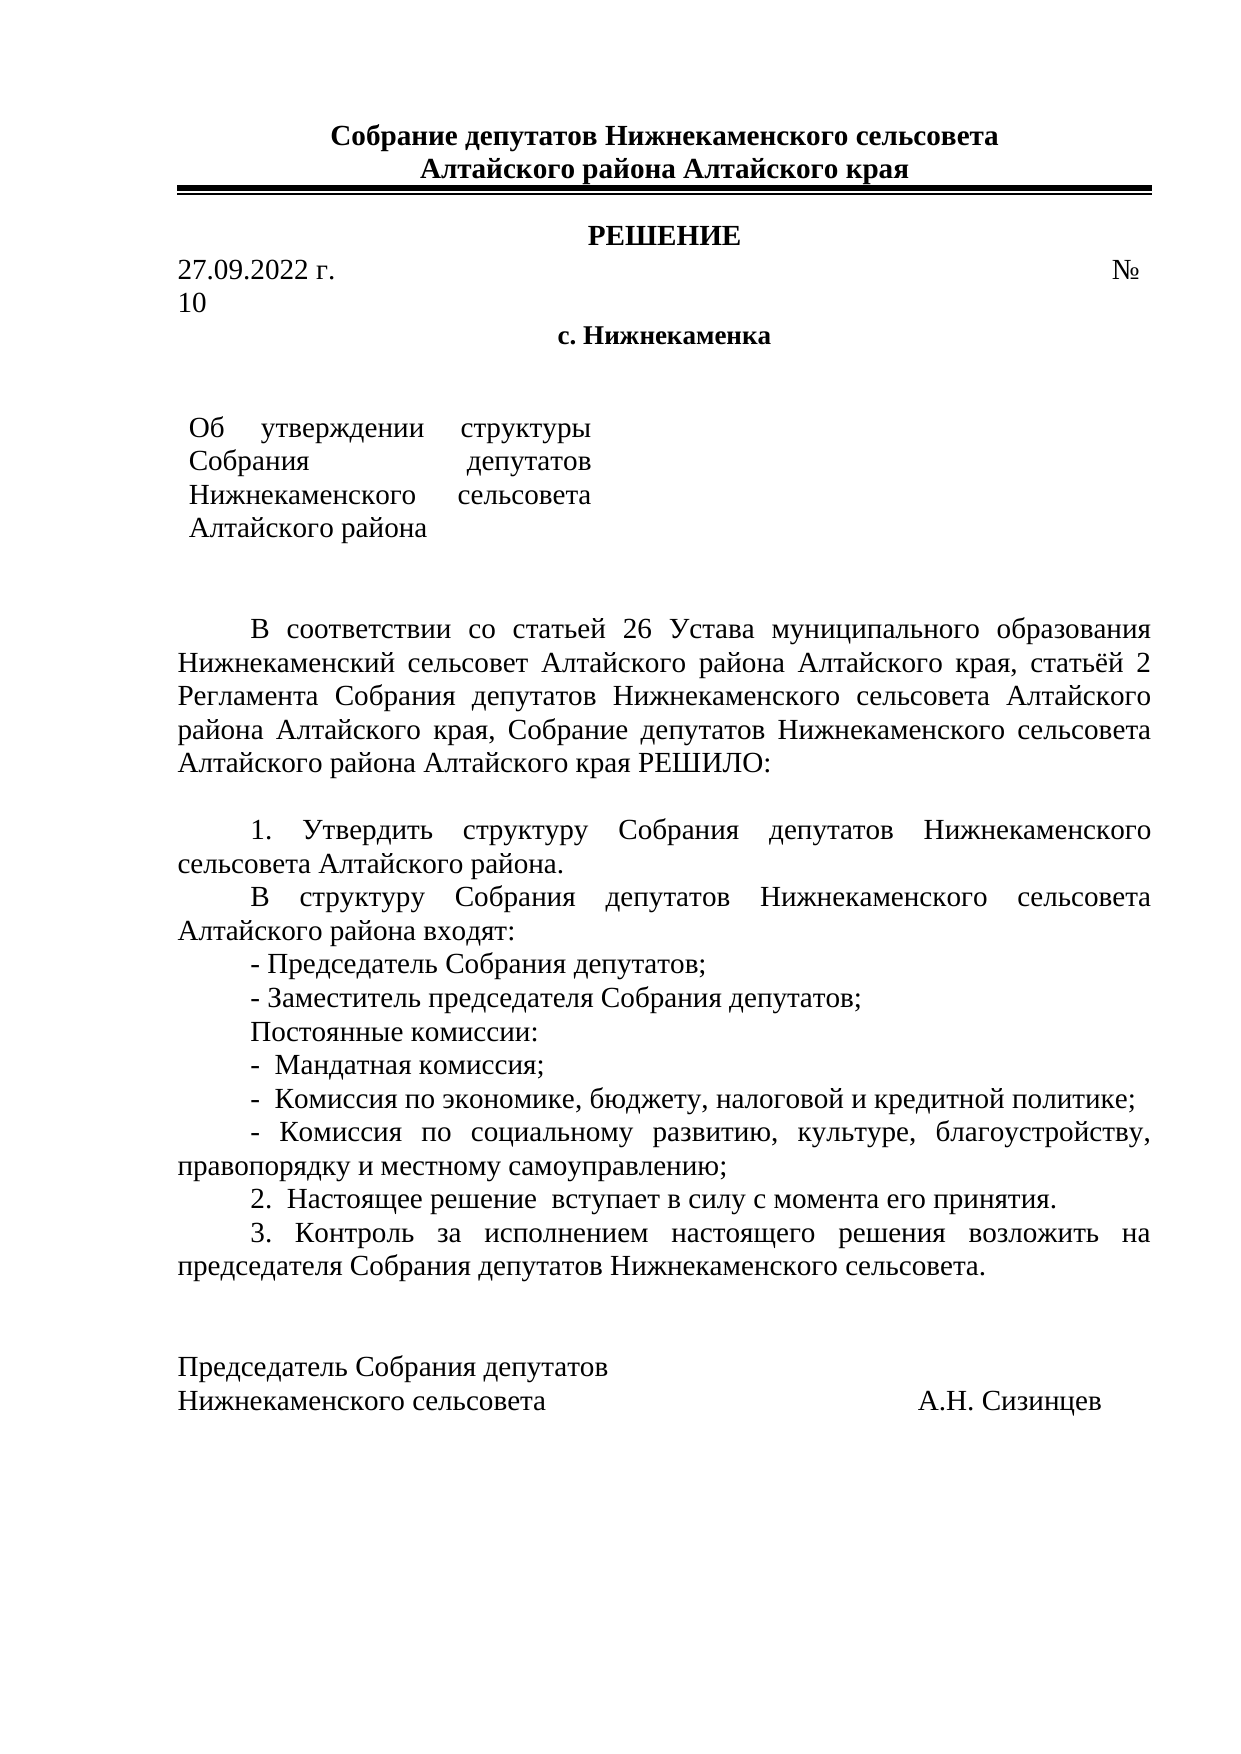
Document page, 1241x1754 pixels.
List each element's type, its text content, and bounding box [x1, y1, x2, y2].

table_header Об утверждении структуры Собрания депутатов Нижнекаменского сельсовета Алтайского района [177, 410, 597, 544]
text 1. Утвердить структуру Собрания депутатов Нижнекаменского сельсовета Алтайского района. [177, 812, 1152, 879]
text Постоянные комиссии: [177, 1014, 1152, 1047]
text Председатель Собрания депутатов [177, 1349, 1152, 1383]
text РЕШЕНИЕ [177, 218, 1152, 252]
text Нижнекаменского сельсовета А.Н. Сизинцев [177, 1383, 1152, 1416]
text - Комиссия по экономике, бюджету, налоговой и кредитной политике; [177, 1081, 1152, 1114]
text 27.09.2022 г. № 10 [177, 252, 1152, 319]
text Собрание депутатов Нижнекаменского сельсовета [177, 118, 1152, 152]
text 2. Настоящее решение вступает в силу с момента его принятия. [177, 1181, 1152, 1215]
text - Председатель Собрания депутатов; [177, 947, 1152, 980]
text - Заместитель председателя Собрания депутатов; [177, 980, 1152, 1014]
text - Комиссия по социальному развитию, культуре, благоустройству, правопорядку и местному самоуправлению; [177, 1114, 1152, 1181]
text 3. Контроль за исполнением настоящего решения возложить на председателя Собрания депутатов Нижнекаменского сельсовета. [177, 1215, 1152, 1282]
text Алтайского района Алтайского края [177, 152, 1152, 185]
text В структуру Собрания депутатов Нижнекаменского сельсовета Алтайского района входят: [177, 879, 1152, 947]
text с. Нижнекаменка [177, 319, 1152, 350]
text В соответствии со статьей 26 Устава муниципального образования Нижнекаменский сельсовет Алтайского района Алтайского края, статьёй 2 Регламента Собрания депутатов Нижнекаменского сельсовета Алтайского района Алтайского края, Собрание депутатов Нижнекаменского сельсовета Алтайского района Алтайского края РЕШИЛО: [177, 611, 1152, 779]
text - Мандатная комиссия; [177, 1047, 1152, 1081]
